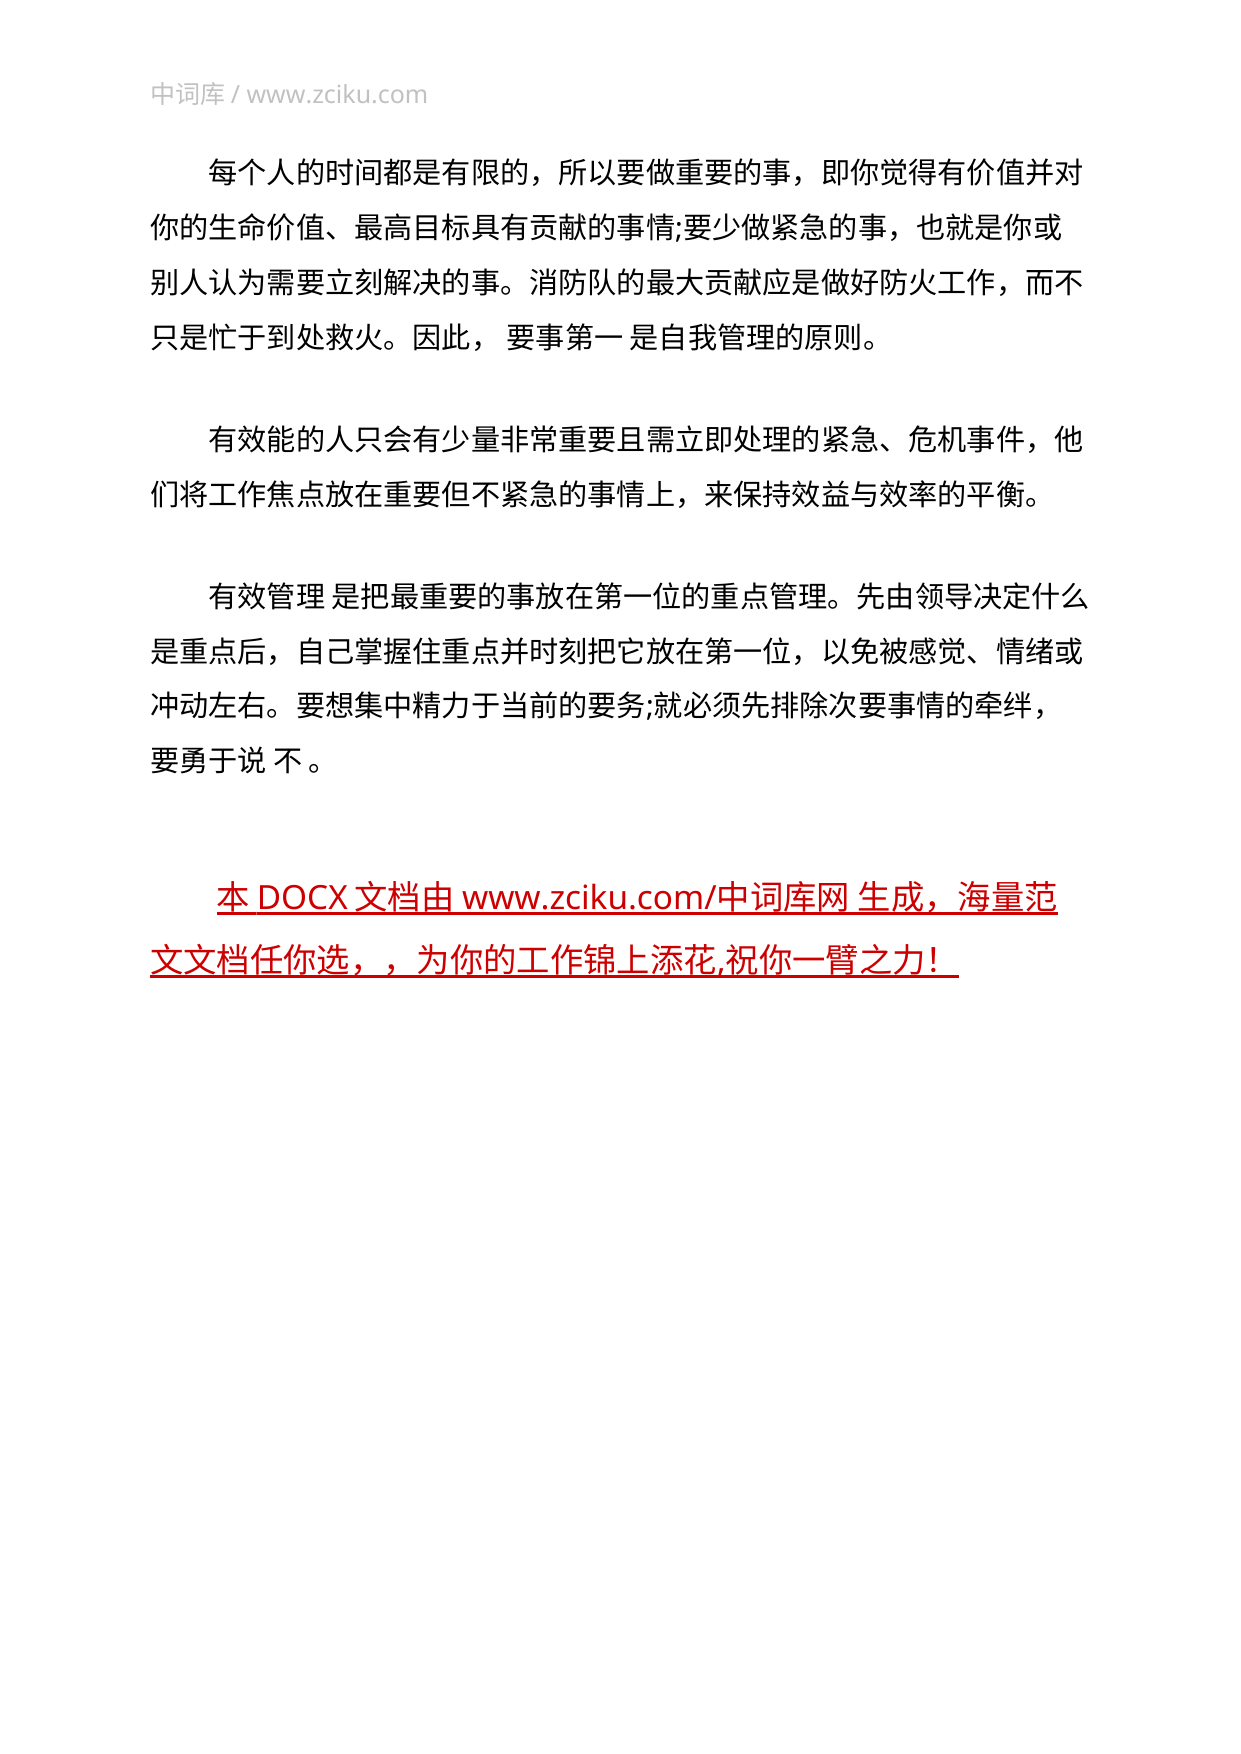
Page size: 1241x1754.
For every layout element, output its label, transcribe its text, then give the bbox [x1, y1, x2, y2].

text 本DOCX文档由 www.zciku.com/中词库网 生成，海量范文文档任你选，，为你的工作锦上添花,祝你一臂之力！ [150, 871, 1090, 982]
text 有效能的人只会有少量非常重要且需立即处理的紧急、危机事件，他们将工作焦点放在重要但不紧急的事情上，来保持效益与效率的平衡。 [150, 417, 1090, 514]
text 有效管理 是把最重要的事放在第一位的重点管理。先由领导决定什么是重点后，自己掌握住重点并时刻把它放在第一位，以免被感觉、情绪或冲动左右。要想集中精力于当前的要务;就必须先排除次要事情的牵绊，要勇于说 不 。 [150, 573, 1090, 780]
text 每个人的时间都是有限的，所以要做重要的事，即你觉得有价值并对你的生命价值、最高目标具有贡献的事情;要少做紧急的事，也就是你或别人认为需要立刻解决的事。消防队的最大贡献应是做好防火工作，而不只是忙于到处救火。因此， 要事第一 是自我管理的原则。 [150, 150, 1090, 357]
